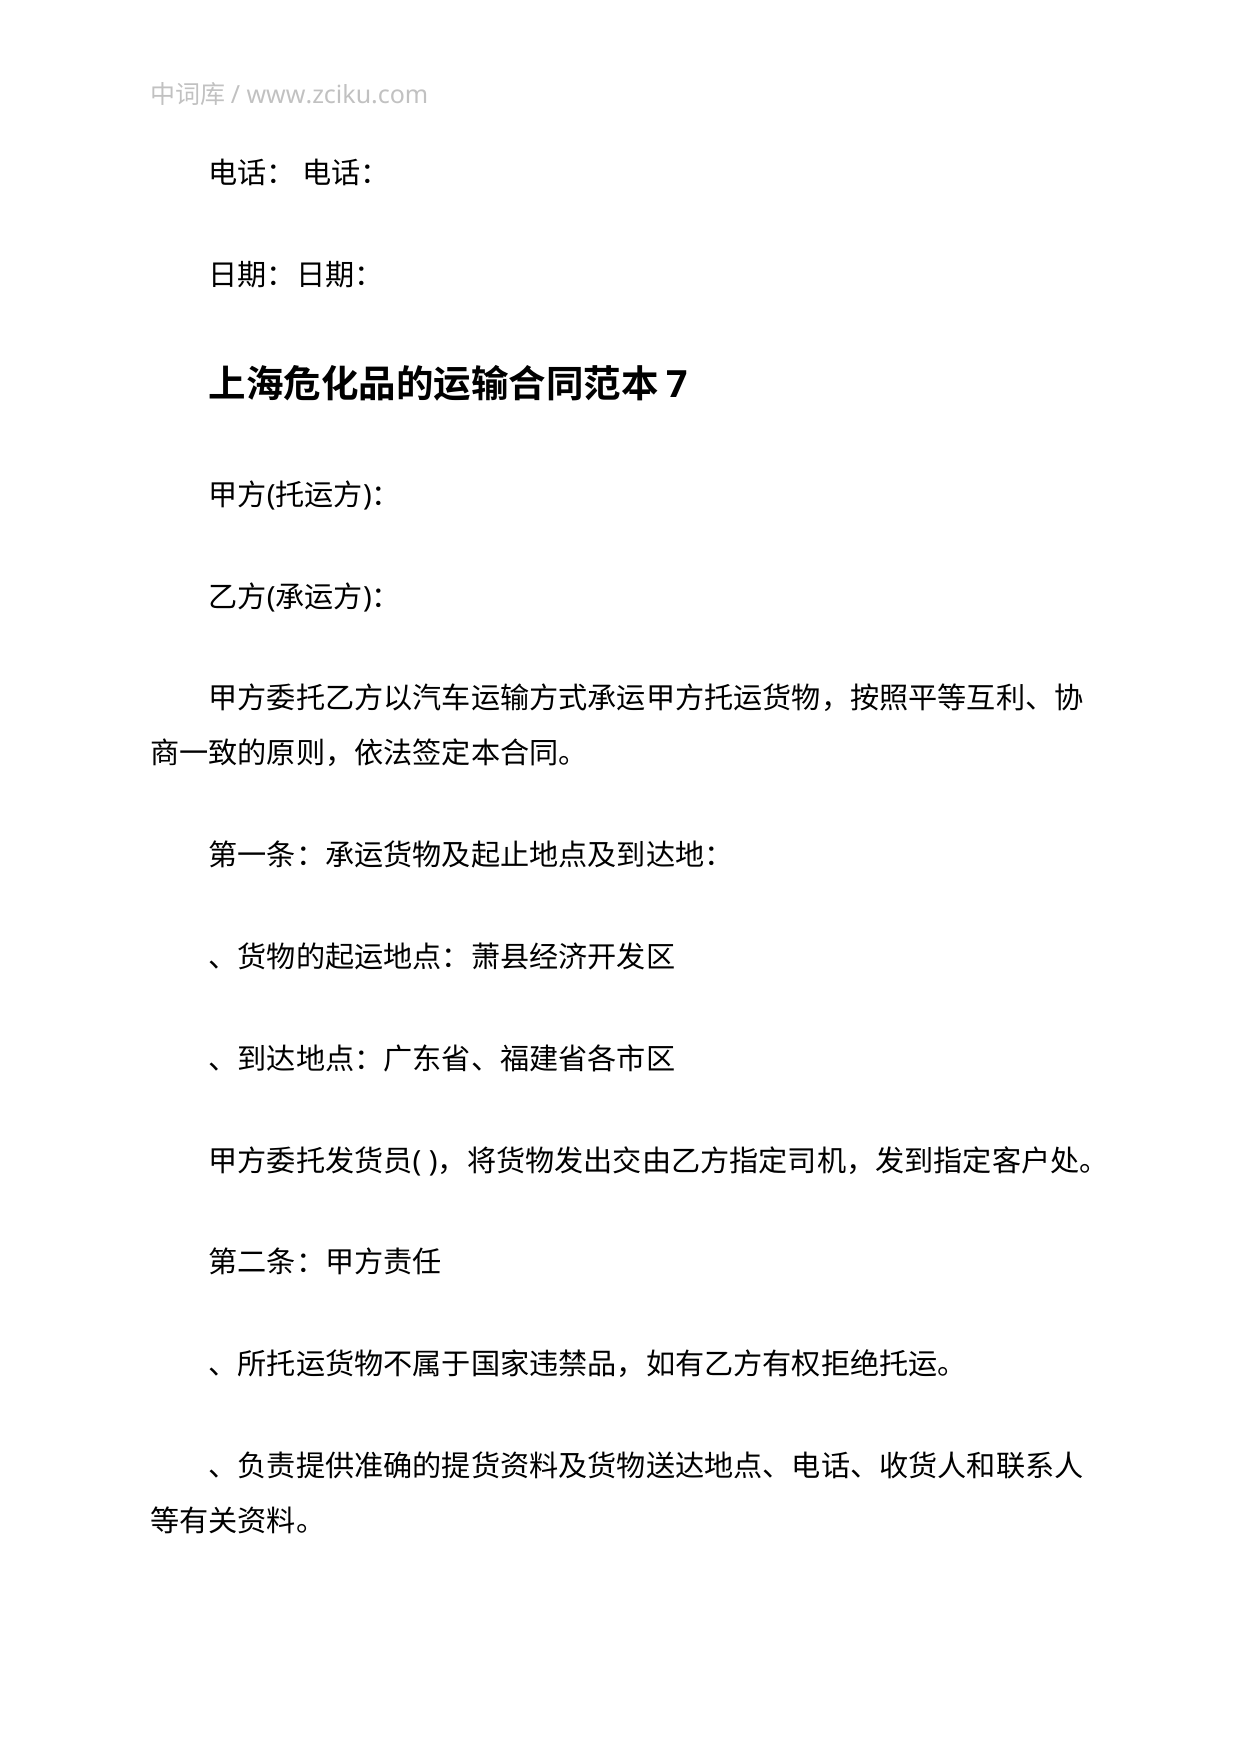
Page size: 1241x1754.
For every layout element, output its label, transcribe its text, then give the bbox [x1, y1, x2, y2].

text 电话： 电话： [150, 150, 1090, 192]
text 日期：日期： [150, 252, 1090, 294]
text 、到达地点：广东省、福建省各市区 [150, 1035, 1090, 1078]
text 、货物的起运地点：萧县经济开发区 [150, 933, 1090, 976]
text 乙方(承运方)： [150, 573, 1090, 616]
text 第一条：承运货物及起止地点及到达地： [150, 832, 1090, 874]
text 甲方委托乙方以汽车运输方式承运甲方托运货物，按照平等互利、协商一致的原则，依法签定本合同。 [150, 675, 1090, 772]
text 、负责提供准确的提货资料及货物送达地点、电话、收货人和联系人等有关资料。 [150, 1443, 1090, 1540]
text 甲方委托发货员( )，将货物发出交由乙方指定司机，发到指定客户处。 [150, 1137, 1090, 1179]
text 第二条：甲方责任 [150, 1239, 1090, 1281]
text 上海危化品的运输合同范本7 [150, 353, 1090, 408]
text 甲方(托运方)： [150, 471, 1090, 513]
text 、所托运货物不属于国家违禁品，如有乙方有权拒绝托运。 [150, 1341, 1090, 1383]
